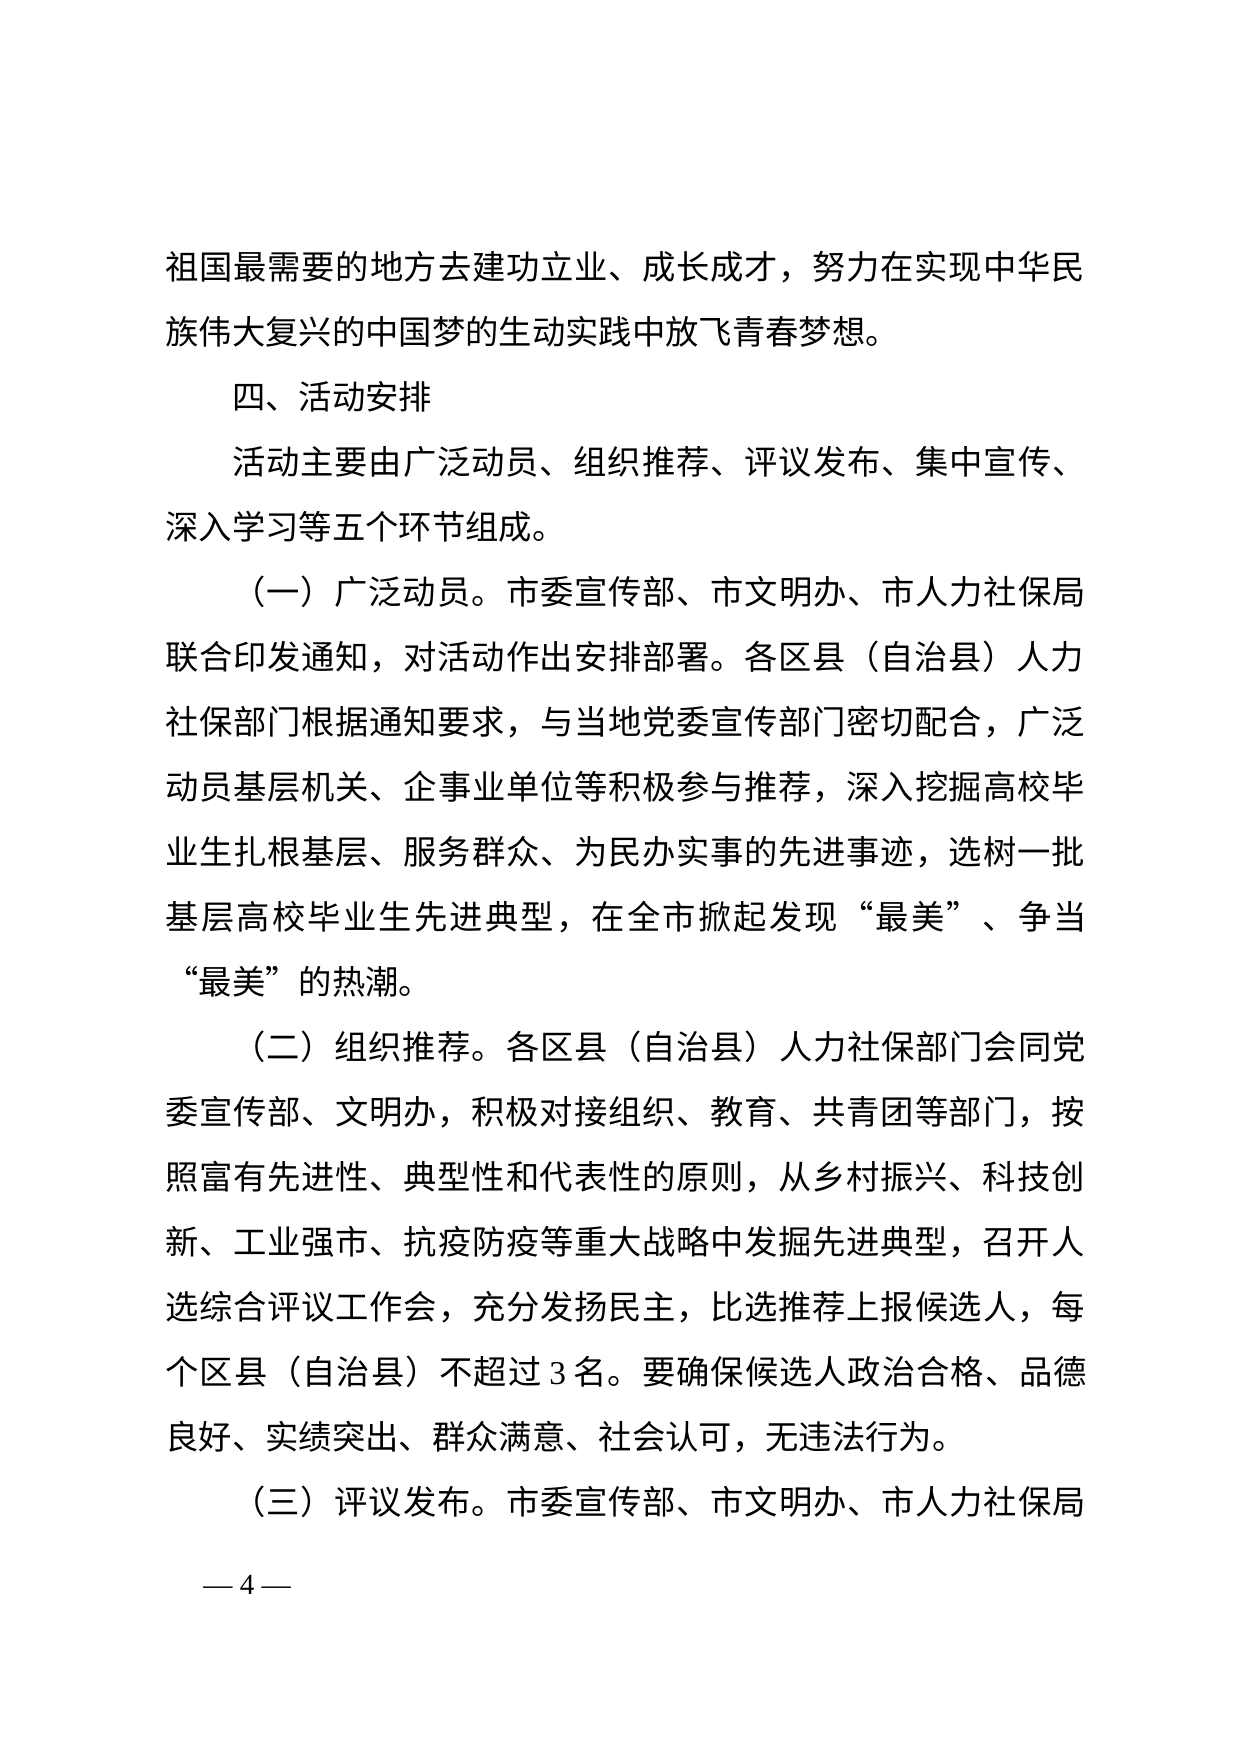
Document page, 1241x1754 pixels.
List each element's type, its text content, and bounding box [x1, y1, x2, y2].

text 活动主要由广泛动员、组织推荐、评议发布、集中宣传、深入学习等五个环节组成。 [165, 428, 1087, 558]
text （一）广泛动员。市委宣传部、市文明办、市人力社保局联合印发通知，对活动作出安排部署。各区县（自治县）人力社保部门根据通知要求，与当地党委宣传部门密切配合，广泛动员基层机关、企事业单位等积极参与推荐，深入挖掘高校毕业生扎根基层、服务群众、为民办实事的先进事迹，选树一批基层高校毕业生先进典型，在全市掀起发现“最美”、争当“最美”的热潮。 [165, 558, 1087, 1013]
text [165, 233, 1087, 363]
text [165, 1468, 1087, 1533]
text （二）组织推荐。各区县（自治县）人力社保部门会同党委宣传部、文明办，积极对接组织、教育、共青团等部门，按照富有先进性、典型性和代表性的原则，从乡村振兴、科技创新、工业强市、抗疫防疫等重大战略中发掘先进典型，召开人选综合评议工作会，充分发扬民主，比选推荐上报候选人，每个区县（自治县）不超过3名。要确保候选人政治合格、品德良好、实绩突出、群众满意、社会认可，无违法行为。 [165, 1013, 1087, 1468]
text 四、活动安排 [165, 363, 1087, 428]
